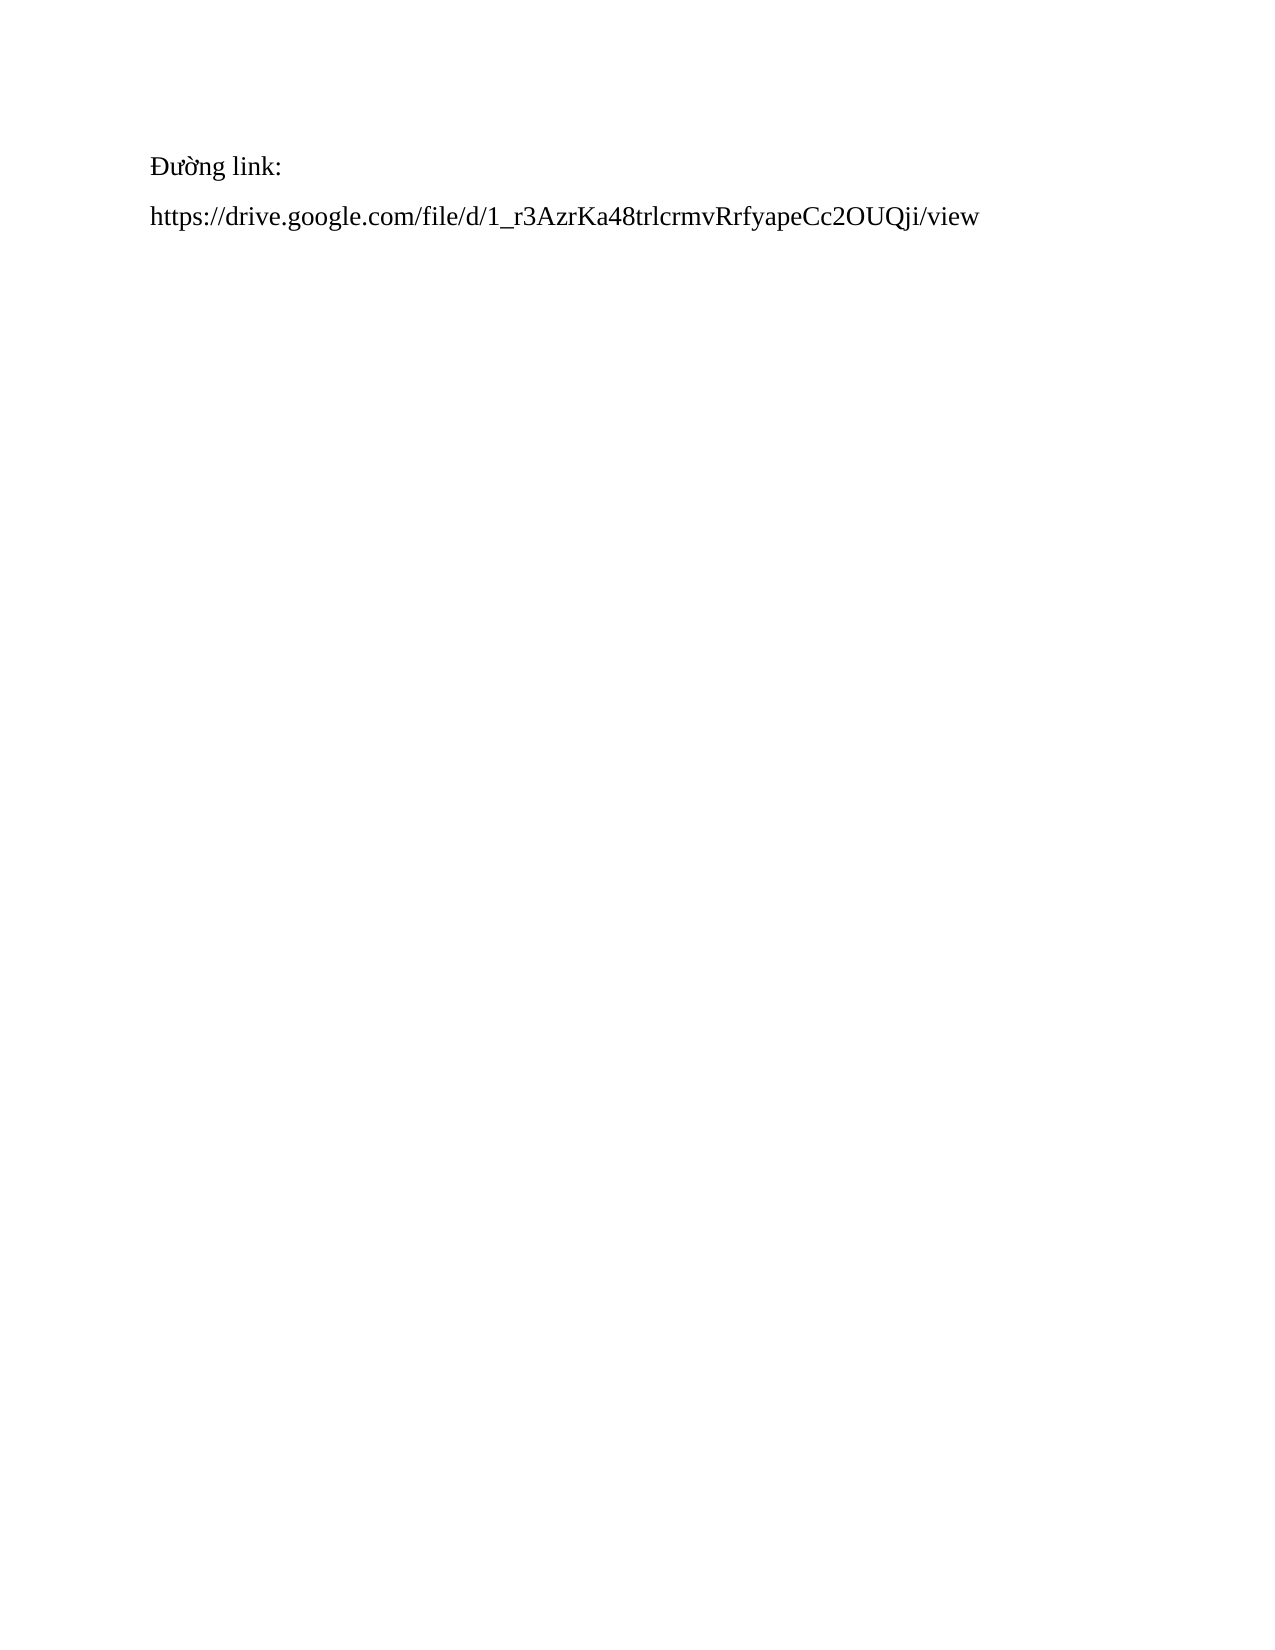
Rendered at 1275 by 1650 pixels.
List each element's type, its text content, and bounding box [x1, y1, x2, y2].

text https://drive.google.com/file/d/1_r3AzrKa48trlcrmvRrfyapeCc2OUQji/view [150, 200, 1125, 231]
text Đường link: [150, 150, 1125, 181]
